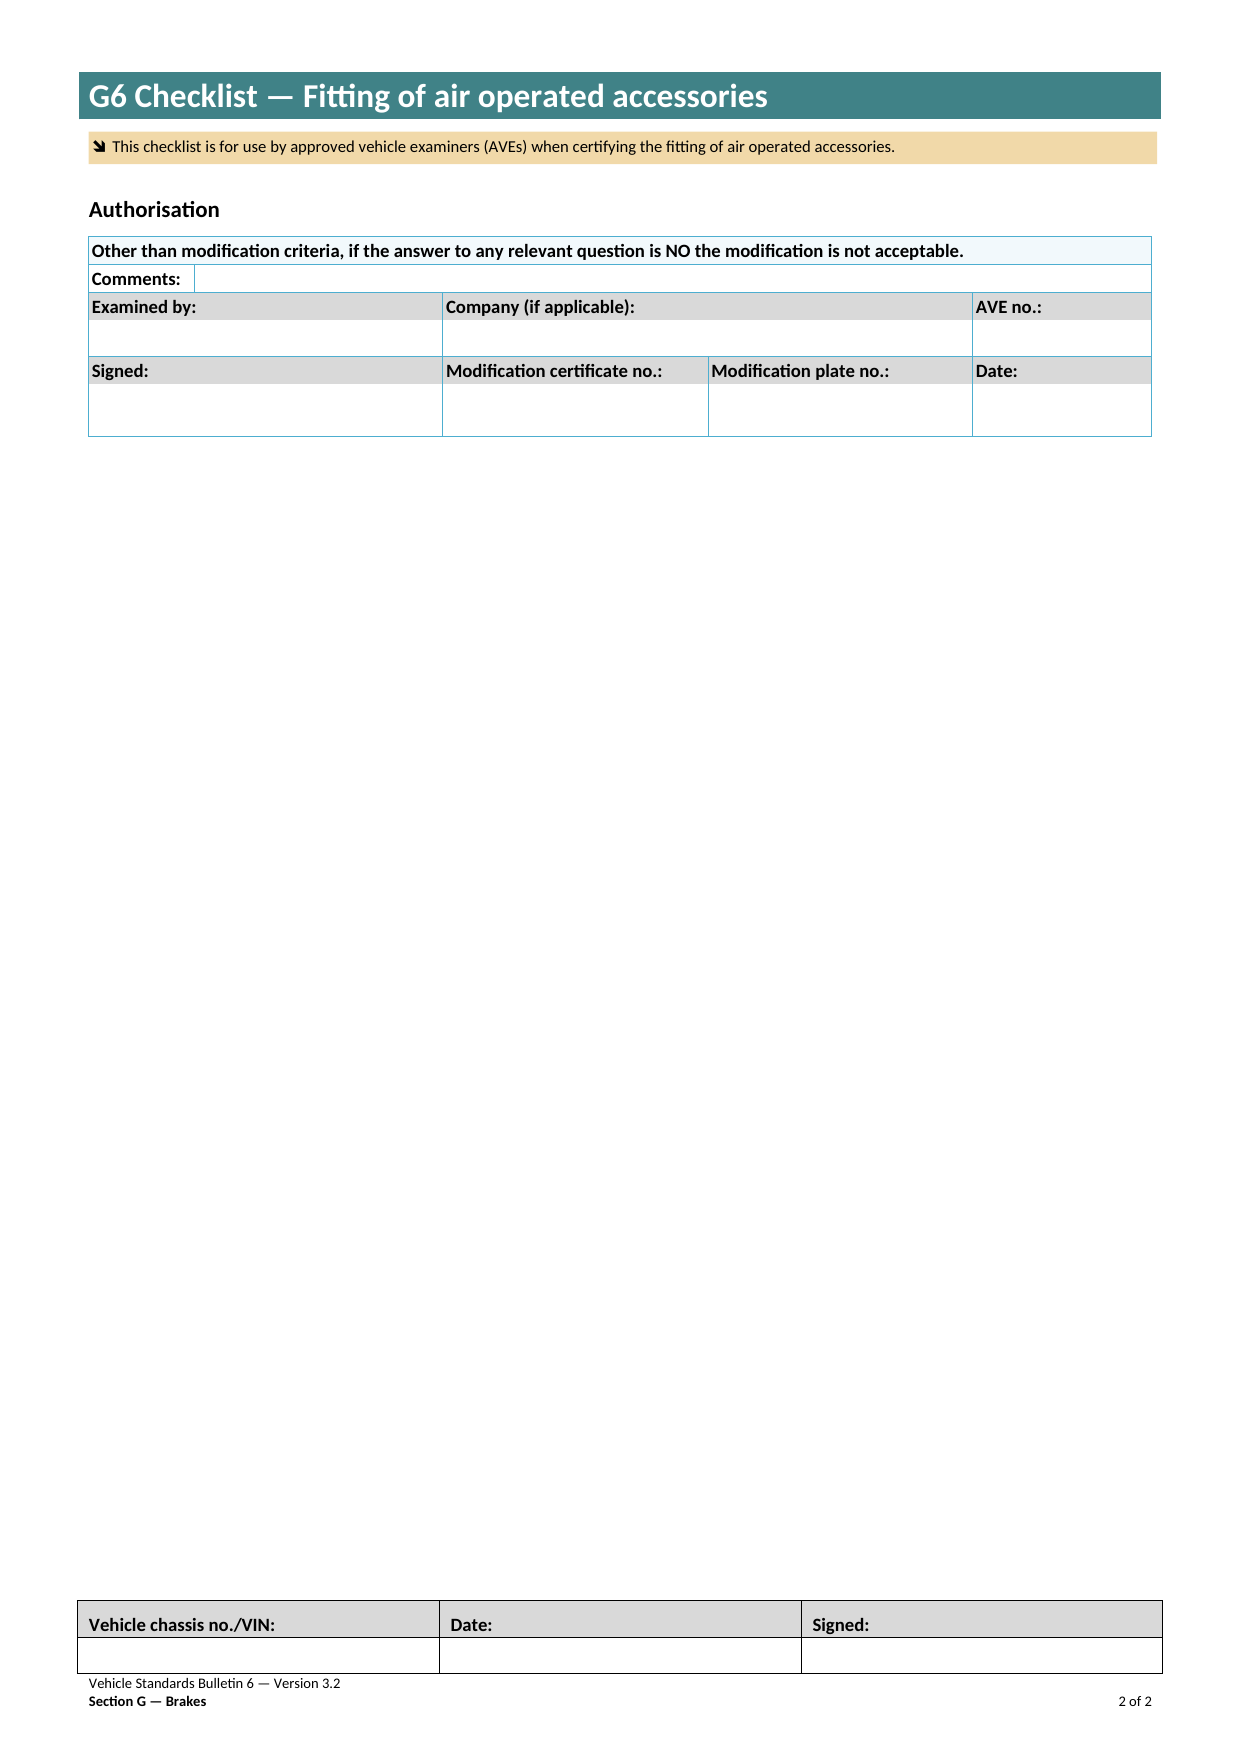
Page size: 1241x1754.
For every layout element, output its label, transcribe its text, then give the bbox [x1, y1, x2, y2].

table_cell [973, 320, 1151, 356]
table_cell [709, 384, 972, 436]
table_cell [973, 384, 1151, 436]
table_cell [443, 320, 972, 356]
table_cell Modification certificate no.: [443, 357, 708, 384]
subtitle Authorisation [89, 196, 1152, 223]
table_cell Comments: [89, 265, 194, 292]
table_cell [195, 265, 1151, 292]
table_cell Date: [973, 357, 1151, 384]
table_cell Modification plate no.: [709, 357, 972, 384]
table_cell [89, 320, 442, 356]
table_cell AVE no.: [973, 293, 1151, 320]
table_cell Company (if applicable): [443, 293, 972, 320]
table_cell [443, 384, 708, 436]
table_cell Examined by: [89, 293, 442, 320]
table_cell [89, 384, 442, 436]
table_cell Signed: [89, 357, 442, 384]
table_header Other than modification criteria, if the answer to any relevant question is NO the modification is not acceptable. [89, 237, 1151, 264]
